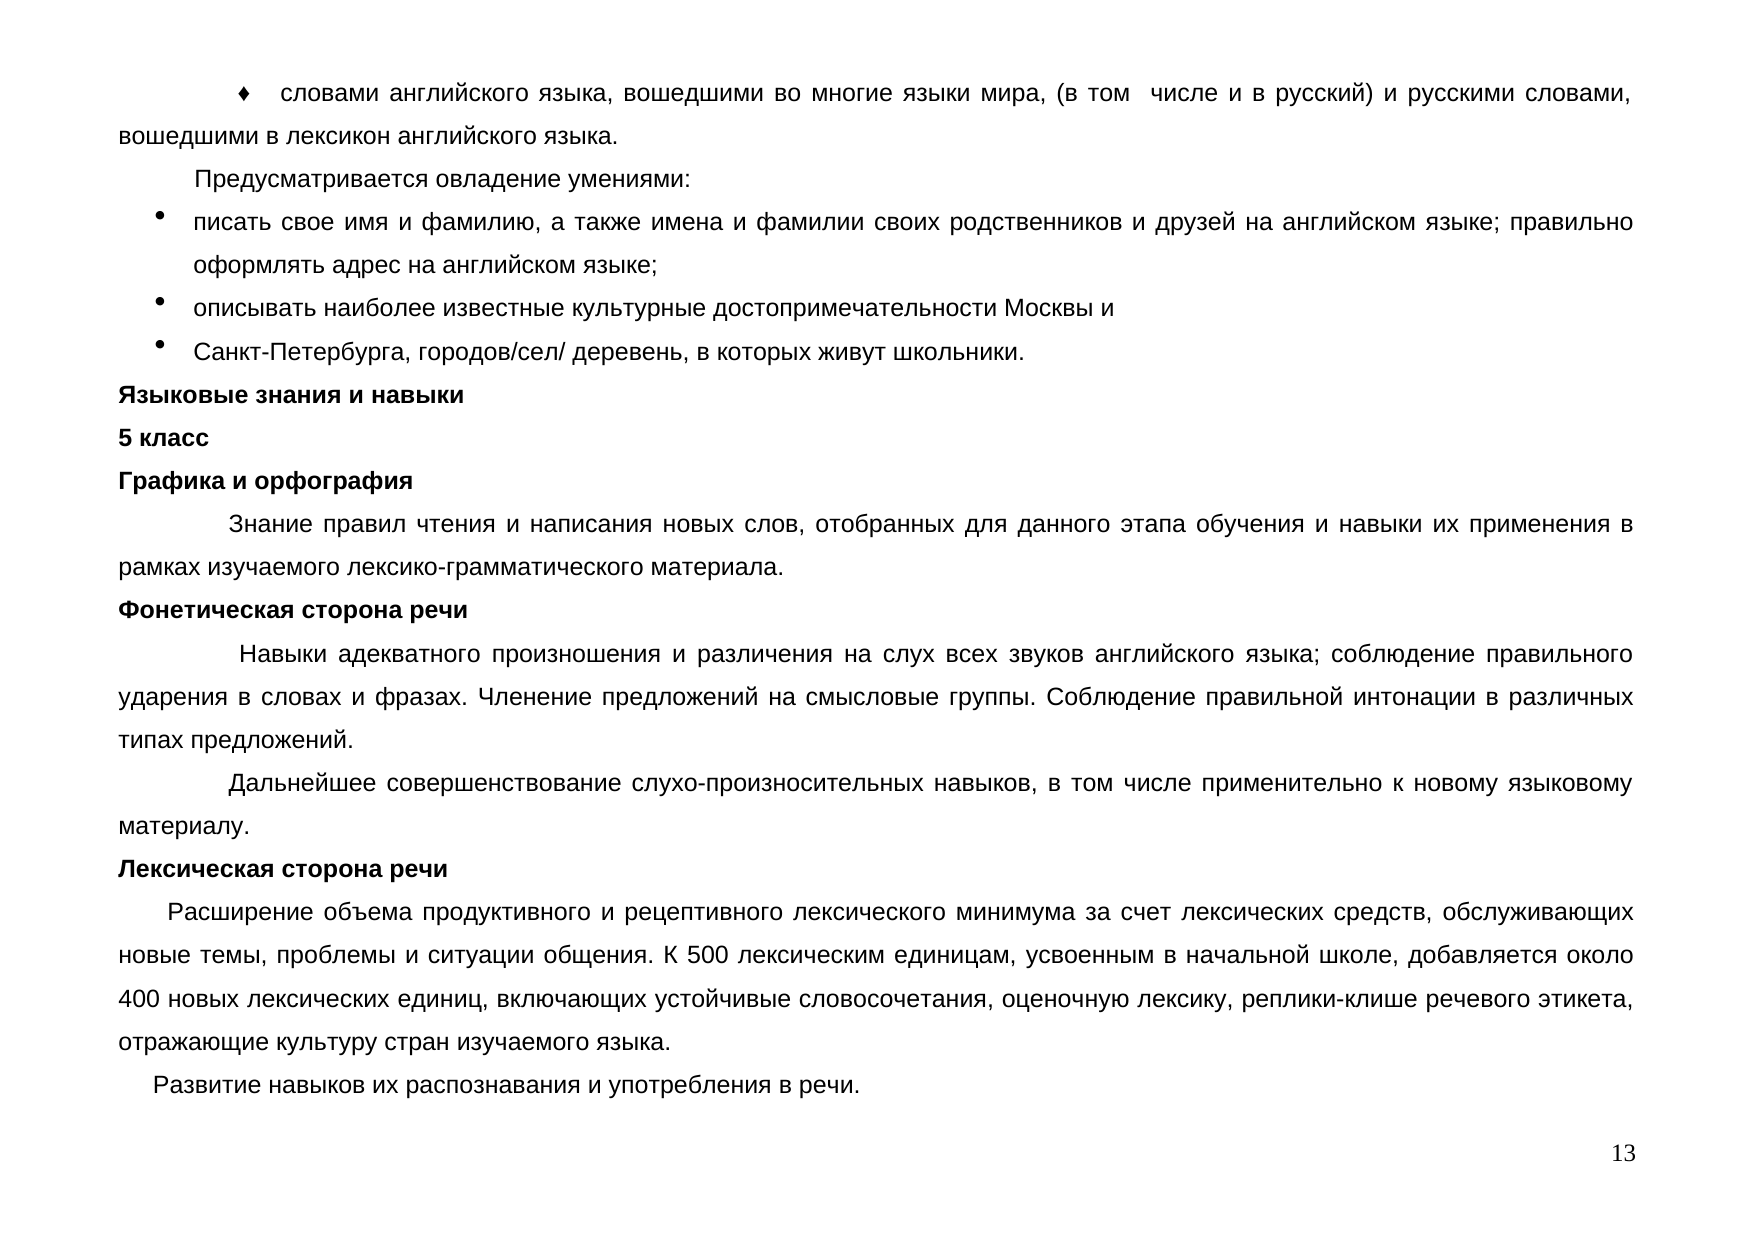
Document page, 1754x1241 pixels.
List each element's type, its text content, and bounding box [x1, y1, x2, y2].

text Расширение объема продуктивного и рецептивного лексического минимума за счет лексических средств, обслуживающих новые темы, проблемы и ситуации общения. К 500 лексическим единицам, усвоенным в начальной школе, добавляется около 400 новых лексических единиц, включающих устойчивые словосочетания, оценочную лексику, реплики-клише речевого этикета, отражающие культуру стран изучаемого языка. [118, 897, 1636, 1056]
text ♦ словами английского языка, вошедшими во многие языки мира, (в том числе и в русский) и русскими словами, вошедшими в лексикон английского языка. [118, 78, 1636, 149]
text Дальнейшее совершенствование слухо-произносительных навыков, в том числе применительно к новому языковому материалу. [118, 768, 1636, 840]
text Развитие навыков их распознавания и употребления в речи. [118, 1070, 1636, 1099]
list писать свое имя и фамилию, а также имена и фамилии своих родственников и друзей на английском языке; правильно оформлять адрес на английском языке; [156, 207, 1636, 279]
text Графика и орфография [118, 466, 1636, 495]
list Санкт-Петербурга, городов/сел/ деревень, в которых живут школьники. [156, 337, 1636, 366]
text Навыки адекватного произношения и различения на слух всех звуков английского языка; соблюдение правильного ударения в словах и фразах. Членение предложений на смысловые группы. Соблюдение правильной интонации в различных типах предложений. [118, 639, 1636, 754]
text Лексическая сторона речи [118, 854, 1636, 883]
text Предусматривается овладение умениями: [118, 164, 1636, 193]
list описывать наиболее известные культурные достопримечательности Москвы и [156, 293, 1636, 322]
text Языковые знания и навыки [118, 380, 1636, 409]
text Фонетическая сторона речи [118, 596, 1636, 624]
text Знание правил чтения и написания новых слов, отобранных для данного этапа обучения и навыки их применения в рамках изучаемого лексико-грамматического материала. [118, 509, 1636, 581]
text 5 класс [118, 423, 1636, 452]
